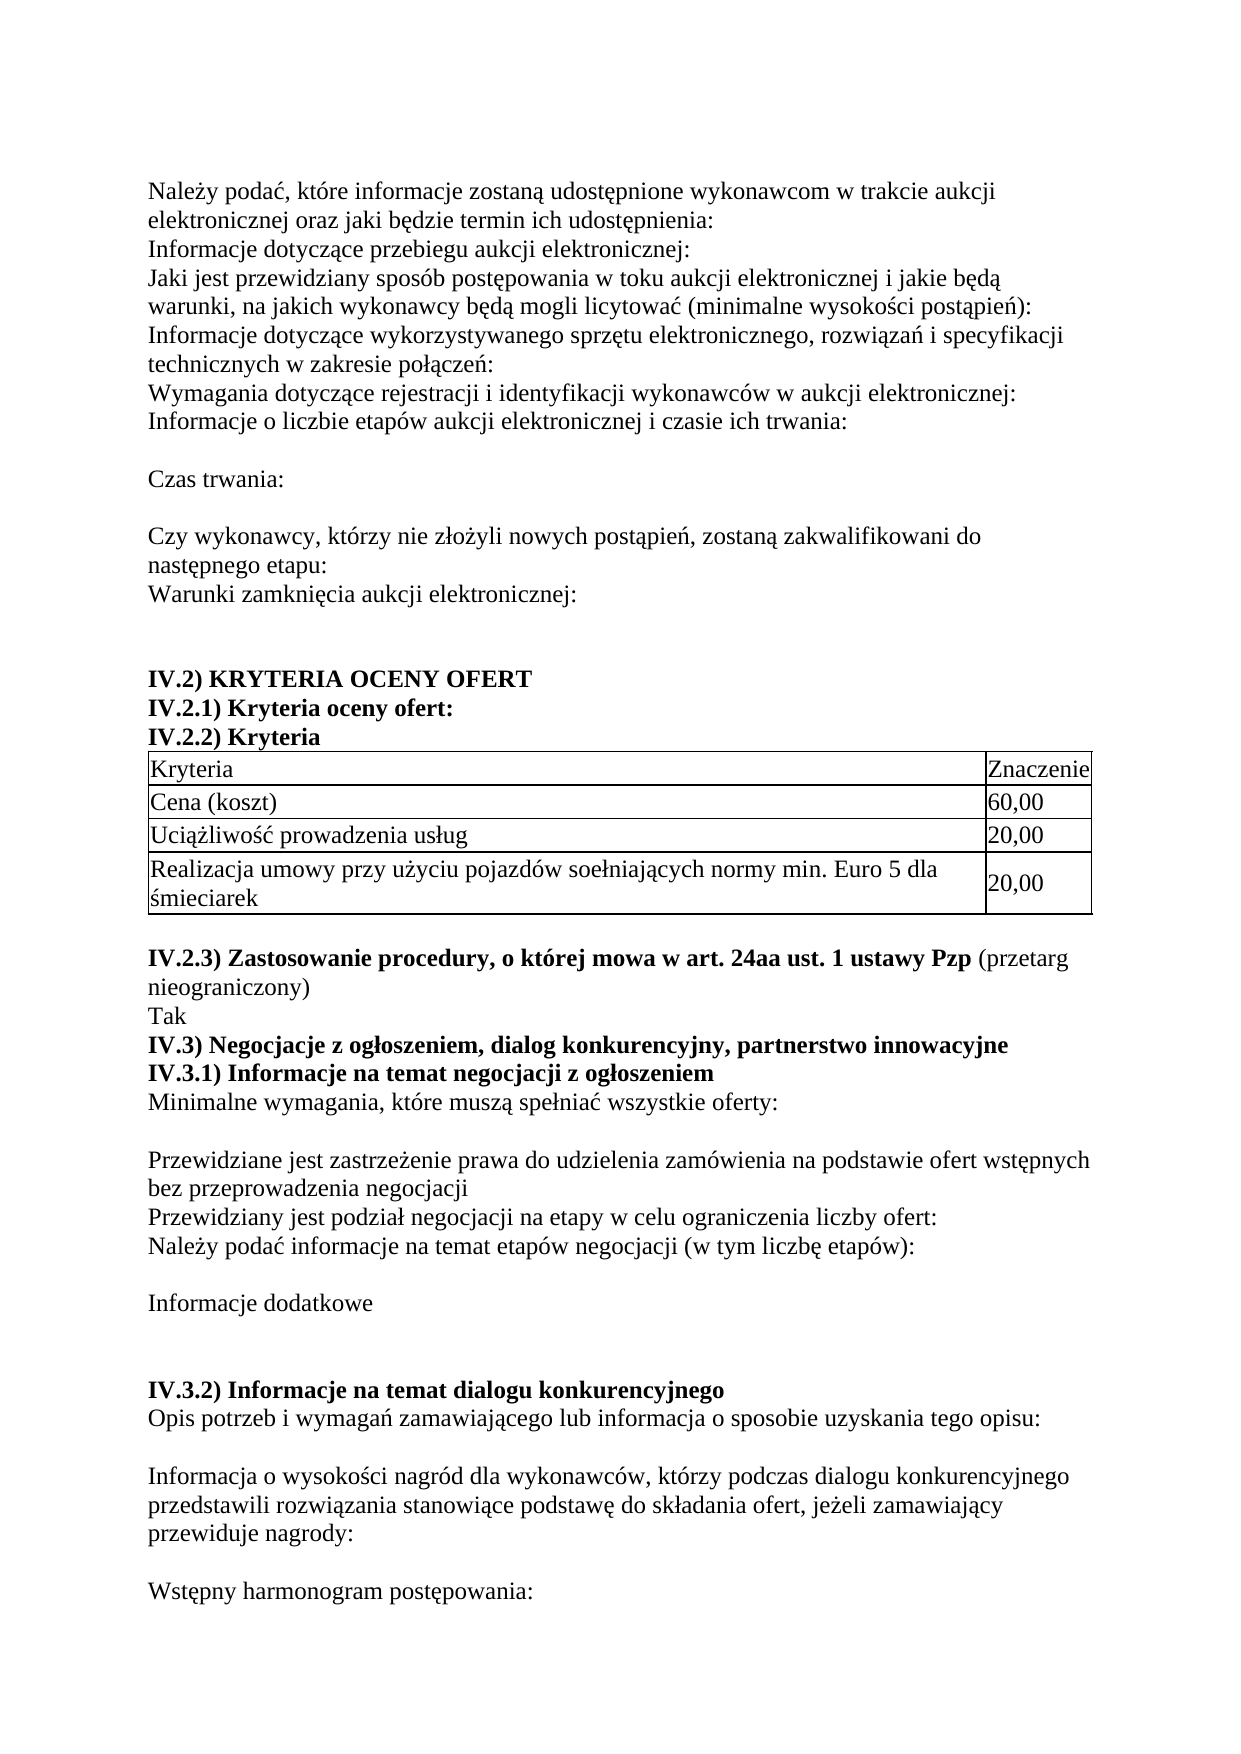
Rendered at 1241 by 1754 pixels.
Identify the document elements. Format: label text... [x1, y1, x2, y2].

text Czas trwania: Czy wykonawcy, którzy nie złożyli nowych postąpień, zostaną zakwalifikowani do następnego etapu: Warunki zamknięcia aukcji elektronicznej: [148, 435, 1093, 636]
table_cell Cena (koszt) [149, 786, 985, 817]
table_cell Uciążliwość prowadzenia usług [149, 819, 985, 851]
table_header Kryteria [149, 752, 985, 784]
table_cell 20,00 [987, 819, 1091, 851]
table_cell 60,00 [987, 786, 1091, 817]
table_cell Realizacja umowy przy użyciu pojazdów soełniających normy min. Euro 5 dla śmieciarek [149, 853, 985, 913]
table_header Znaczenie [987, 752, 1091, 784]
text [148, 915, 1093, 1605]
table_cell 20,00 [987, 853, 1091, 913]
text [148, 148, 1093, 435]
text IV.2) KRYTERIA OCENY OFERT IV.2.1) Kryteria oceny ofert: IV.2.2) Kryteria [148, 636, 1093, 751]
